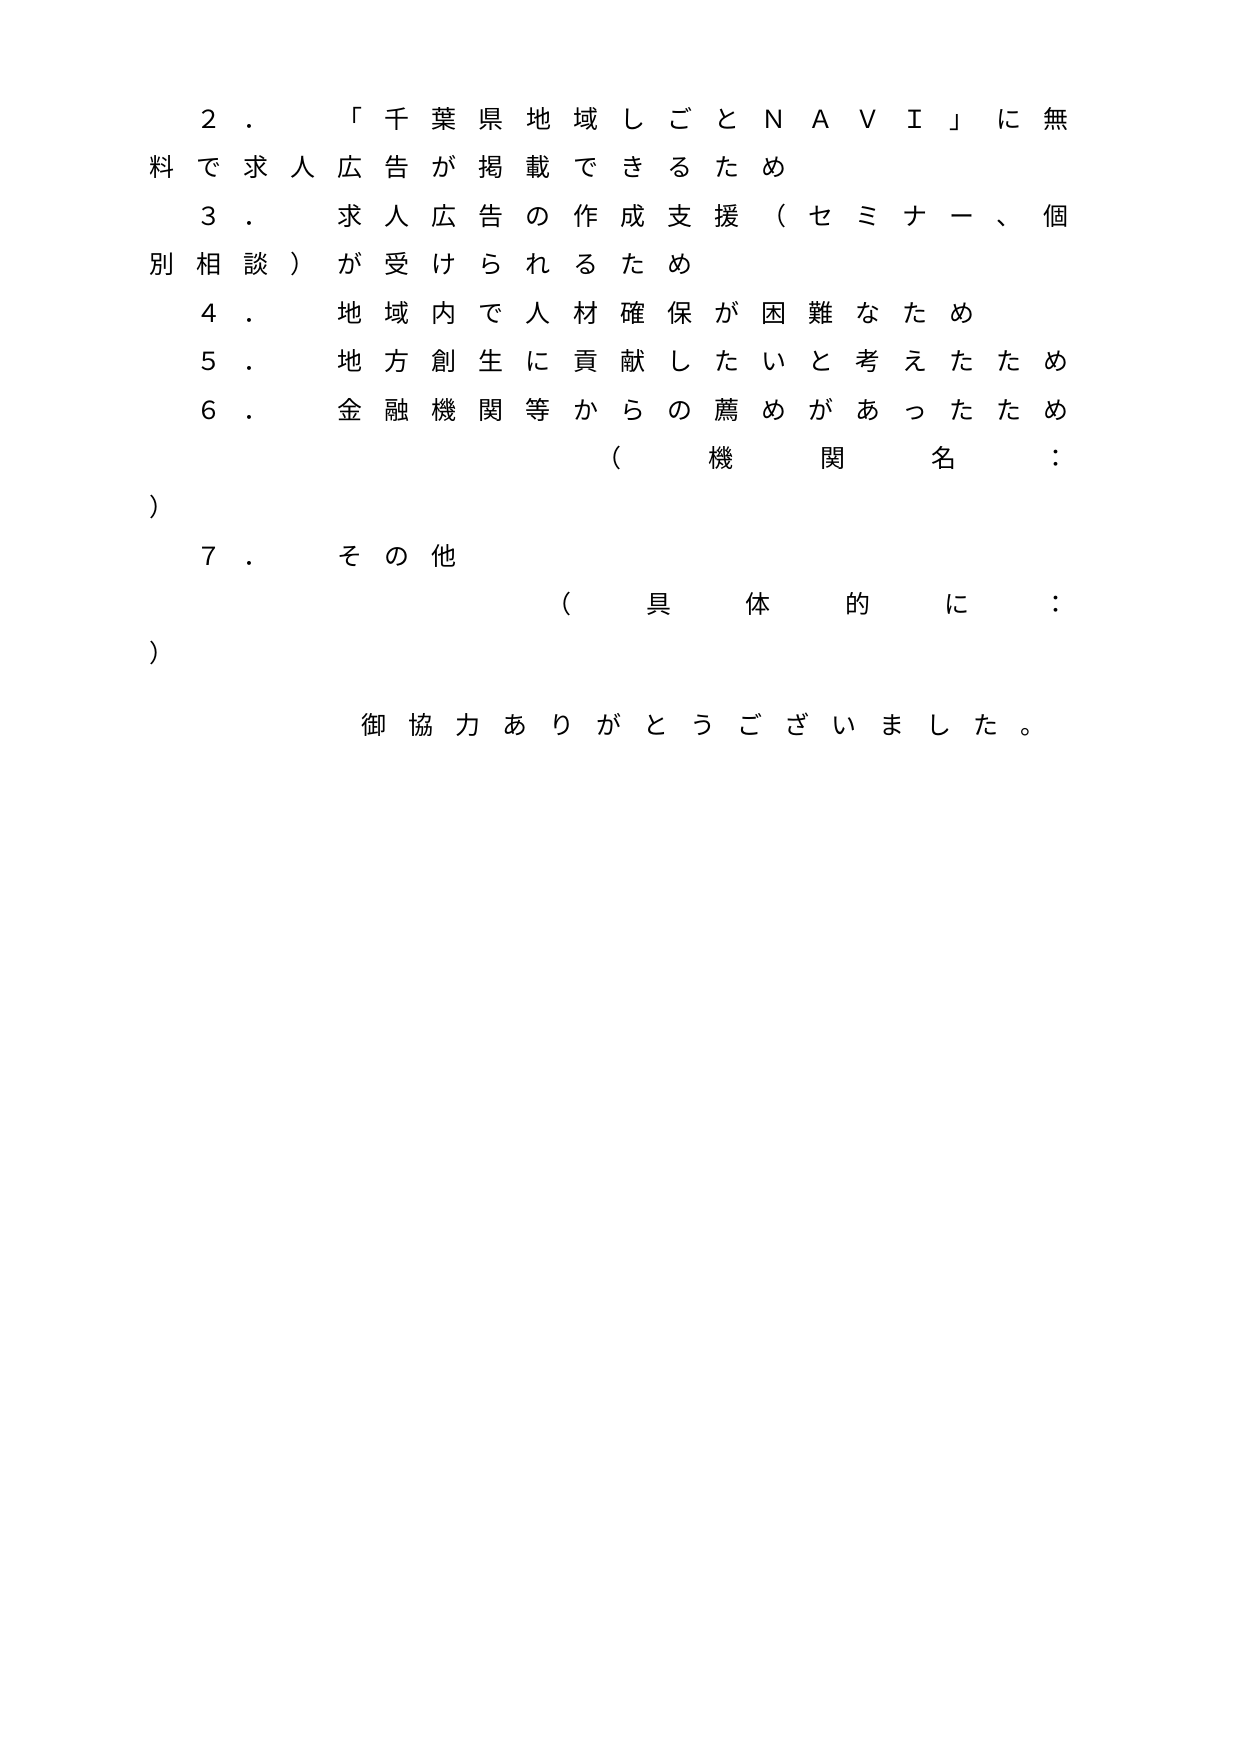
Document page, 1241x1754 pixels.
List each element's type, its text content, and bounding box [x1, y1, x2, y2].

text ７． その他 [149, 530, 1091, 578]
text ６． 金融機関等からの薦めがあったため [149, 384, 1091, 433]
text ３． 求人広告の作成支援（セミナー、個別相談）が受けられるため [149, 190, 1091, 287]
text ５． 地方創生に貢献したいと考えたため [149, 336, 1091, 384]
text 御協力ありがとうございました。 [149, 700, 1067, 748]
text ４． 地域内で人材確保が困難なため [149, 287, 1091, 336]
text ２． 「千葉県地域しごとＮＡＶＩ」に無料で求人広告が掲載できるため [149, 93, 1091, 190]
text （具体的に： ） [149, 578, 1091, 675]
text （機関名： ） [149, 433, 1091, 530]
